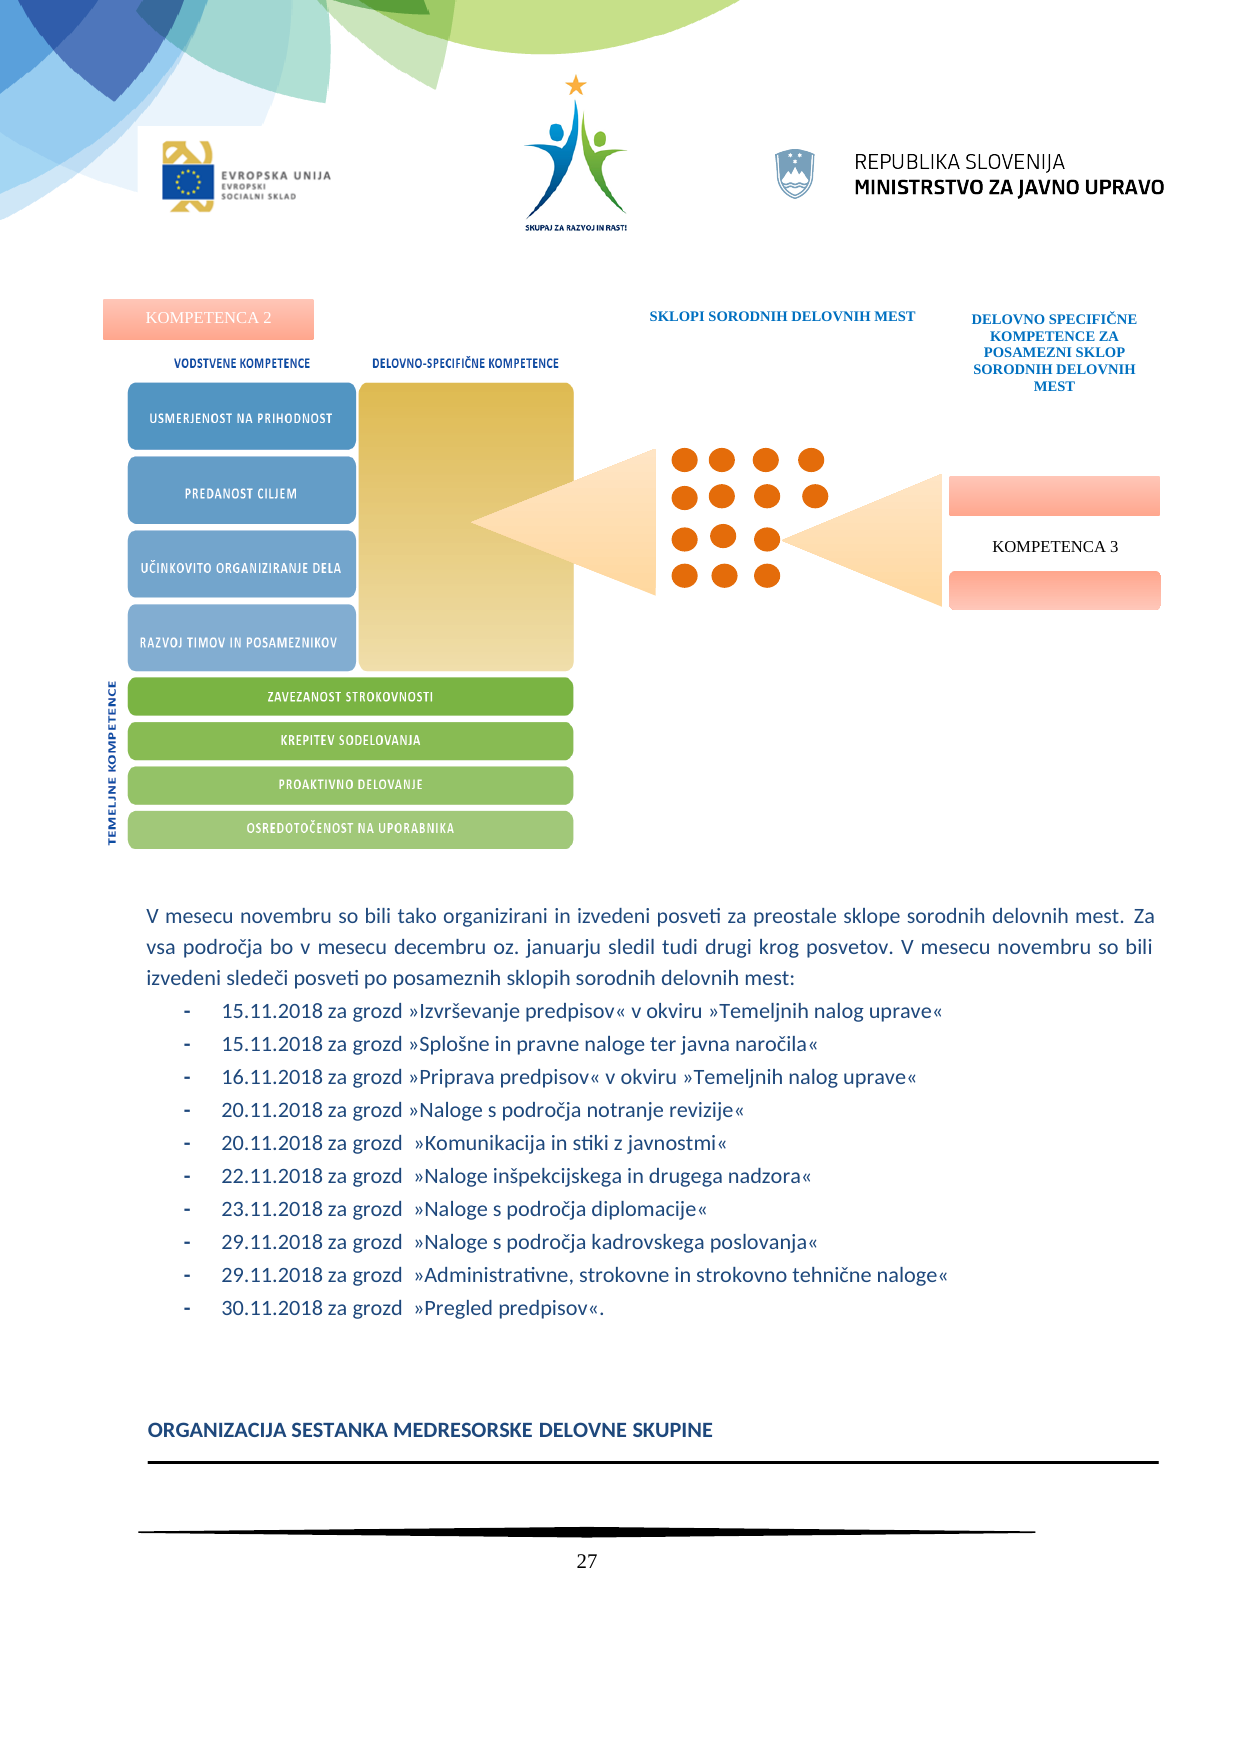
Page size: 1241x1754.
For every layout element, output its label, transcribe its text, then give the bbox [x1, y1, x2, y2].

list 22.11.2018 za grozd »Naloge inšpekcijskega in drugega nadzora« [184, 1162, 1155, 1189]
list 20.11.2018 za grozd »Naloge s področja notranje revizije« [184, 1096, 1155, 1123]
list 20.11.2018 za grozd »Komunikacija in stiki z javnostmi« [184, 1129, 1155, 1156]
picture [775, 149, 1165, 201]
list 23.11.2018 za grozd »Naloge s področja diplomacije« [184, 1195, 1155, 1222]
text V mesecu novembru so bili tako organizirani in izvedeni posveti za preostale sklope sorodnih delovnih mest. Za vsa področja bo v mesecu decembru oz. januarju sledil tudi drugi krog posvetov. V mesecu novembru so bili izvedeni sledeči posveti po posameznih sklopih sorodnih delovnih mest: [146, 902, 1155, 991]
list 16.11.2018 za grozd »Priprava predpisov« v okviru »Temeljnih nalog uprave« [184, 1063, 1155, 1090]
list 29.11.2018 za grozd »Administrativne, strokovne in strokovno tehnične naloge« [184, 1261, 1155, 1287]
list 30.11.2018 za grozd »Pregled predpisov«. [184, 1294, 1155, 1320]
picture [0, 0, 742, 233]
text ORGANIZACIJA SESTANKA MEDRESORSKE DELOVNE SKUPINE [148, 1416, 1173, 1443]
list 15.11.2018 za grozd »Izvrševanje predpisov« v okviru »Temeljnih nalog uprave« [184, 997, 1155, 1024]
list 29.11.2018 za grozd »Naloge s področja kadrovskega poslovanja« [184, 1228, 1155, 1254]
list 15.11.2018 za grozd »Splošne in pravne naloge ter javna naročila« [184, 1030, 1155, 1057]
